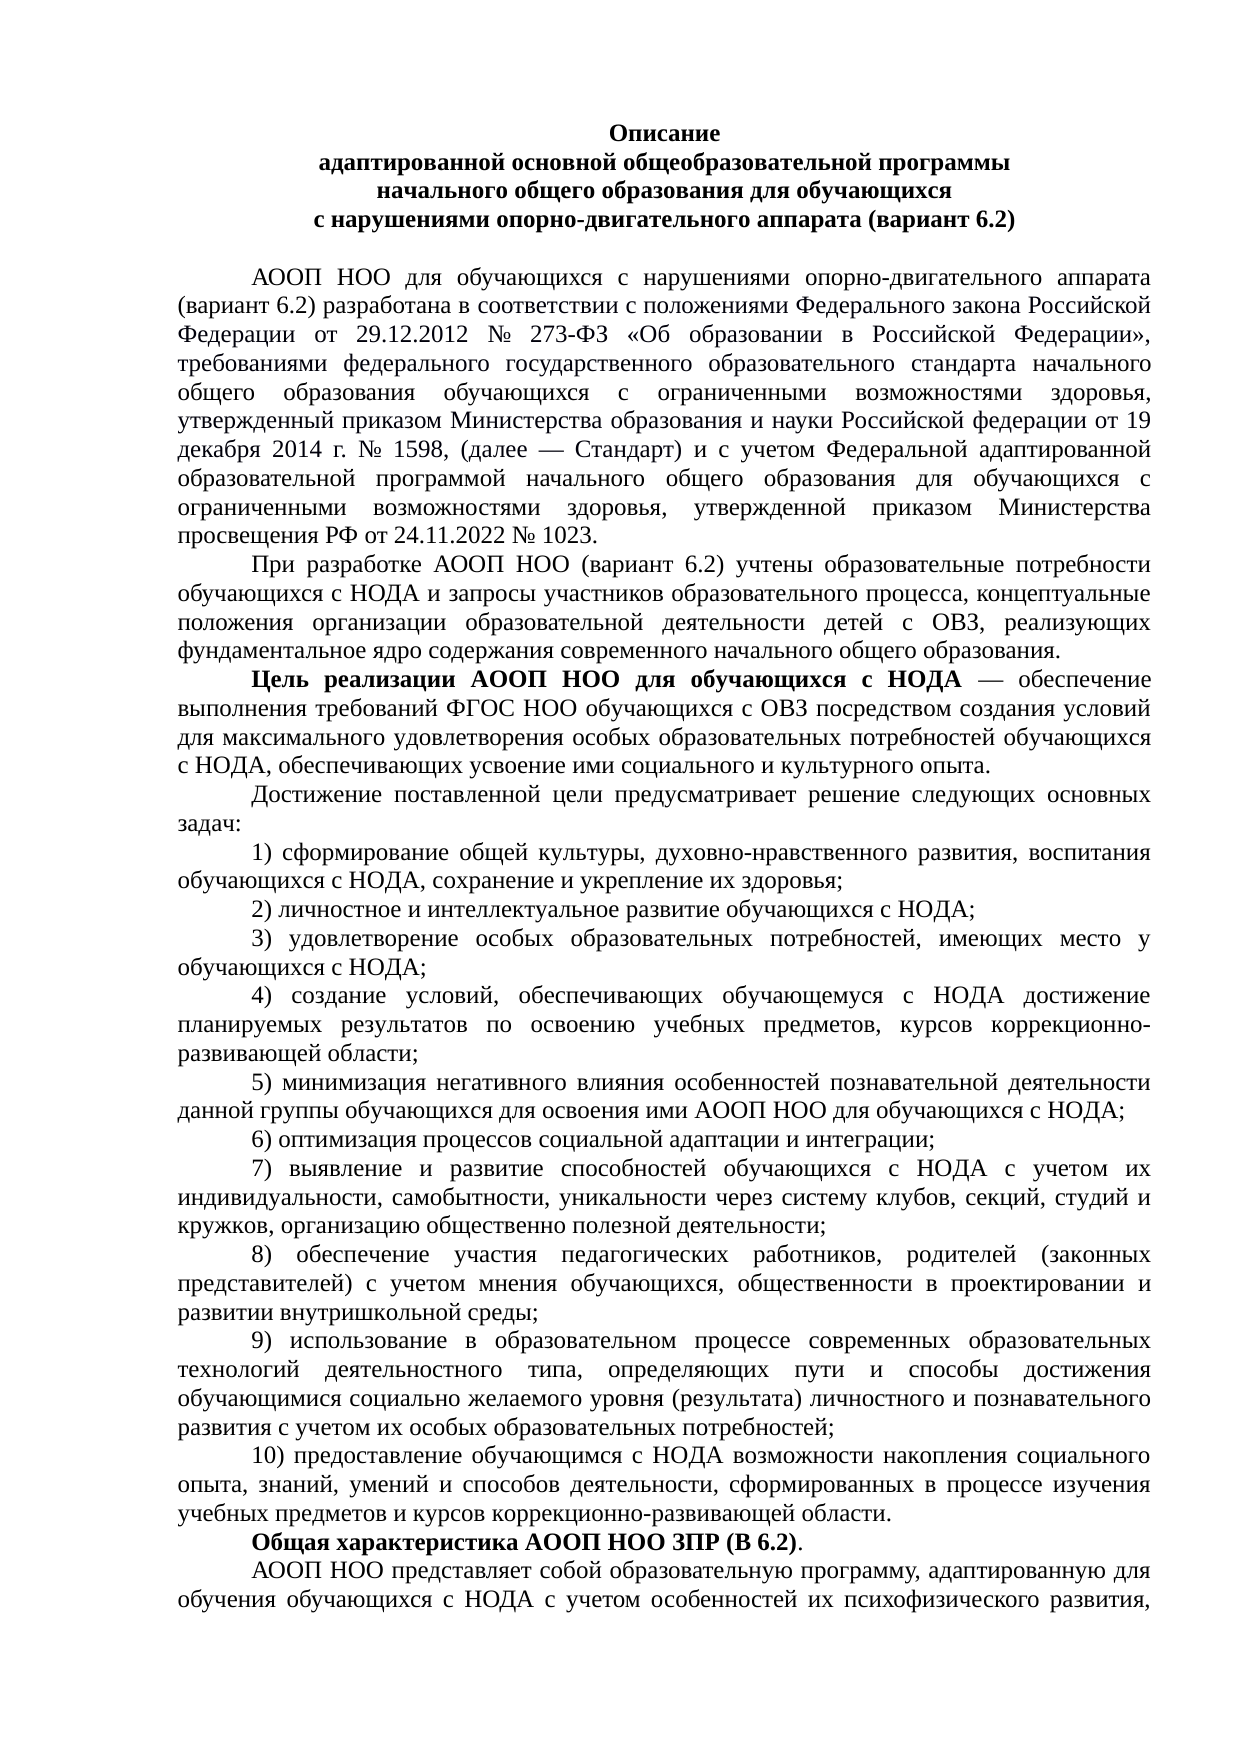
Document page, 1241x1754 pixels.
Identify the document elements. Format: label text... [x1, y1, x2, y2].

text 7) выявление и развитие способностей обучающихся с НОДА с учетом их индивидуальности, самобытности, уникальности через систему клубов, секций, студий и кружков, организацию общественно полезной деятельности; [177, 1153, 1152, 1239]
text 2) личностное и интеллектуальное развитие обучающихся с НОДА; [177, 894, 1152, 923]
text Цель реализации АООП НОО для обучающихся с НОДА — обеспечение выполнения требований ФГОС НОО обучающихся с ОВЗ посредством создания условий для максимального удовлетворения особых образовательных потребностей обучающихся с НОДА, обеспечивающих усвоение ими социального и культурного опыта. [177, 664, 1152, 779]
text 9) использование в образовательном процессе современных образовательных технологий деятельностного типа, определяющих пути и способы достижения обучающимися социально желаемого уровня (результата) личностного и познавательного развития с учетом их особых образовательных потребностей; [177, 1326, 1152, 1441]
text Общая характеристика АООП НОО ЗПР (В 6.2). [177, 1527, 1152, 1556]
text Описание [177, 118, 1152, 147]
text 4) создание условий, обеспечивающих обучающемуся с НОДА достижение планируемых результатов по освоению учебных предметов, курсов коррекционно-развивающей области; [177, 981, 1152, 1067]
text АООП НОО для обучающихся с нарушениями опорно-двигательного аппарата (вариант 6.2) разработана в соответствии с положениями Федерального закона Российской Федерации от 29.12.2012 № 273-ФЗ «Об образовании в Российской Федерации», требованиями федерального государственного образовательного стандарта начального общего образования обучающихся с ограниченными возможностями здоровья, утвержденный приказом Министерства образования и науки Российской федерации от 19 декабря 2014 г. № 1598, (далее — Стандарт) и с учетом Федеральной адаптированной образовательной программой начального общего образования для обучающихся с ограниченными возможностями здоровья, утвержденной приказом Министерства просвещения РФ от 24.11.2022 № 1023. [177, 262, 1152, 549]
text начального общего образования для обучающихся [177, 176, 1152, 204]
text 5) минимизация негативного влияния особенностей познавательной деятельности данной группы обучающихся для освоения ими АООП НОО для обучающихся с НОДА; [177, 1067, 1152, 1124]
text Достижение поставленной цели предусматривает решение следующих основных задач: [177, 779, 1152, 837]
text 8) обеспечение участия педагогических работников, родителей (законных представителей) с учетом мнения обучающихся, общественности в проектировании и развитии внутришкольной среды; [177, 1239, 1152, 1326]
text 3) удовлетворение особых образовательных потребностей, имеющих место у обучающихся с НОДА; [177, 923, 1152, 981]
text с нарушениями опорно-двигательного аппарата (вариант 6.2) [177, 204, 1152, 233]
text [177, 1556, 1152, 1613]
text При разработке АООП НОО (вариант 6.2) учтены образовательные потребности обучающихся с НОДА и запросы участников образовательного процесса, концептуальные положения организации образовательной деятельности детей с ОВЗ, реализующих фундаментальное ядро содержания современного начального общего образования. [177, 549, 1152, 664]
text 10) предоставление обучающимся с НОДА возможности накопления социального опыта, знаний, умений и способов деятельности, сформированных в процессе изучения учебных предметов и курсов коррекционно-развивающей области. [177, 1441, 1152, 1527]
text 1) сформирование общей культуры, духовно-нравственного развития, воспитания обучающихся с НОДА, сохранение и укрепление их здоровья; [177, 837, 1152, 894]
text адаптированной основной общеобразовательной программы [177, 147, 1152, 176]
text 6) оптимизация процессов социальной адаптации и интеграции; [177, 1124, 1152, 1153]
